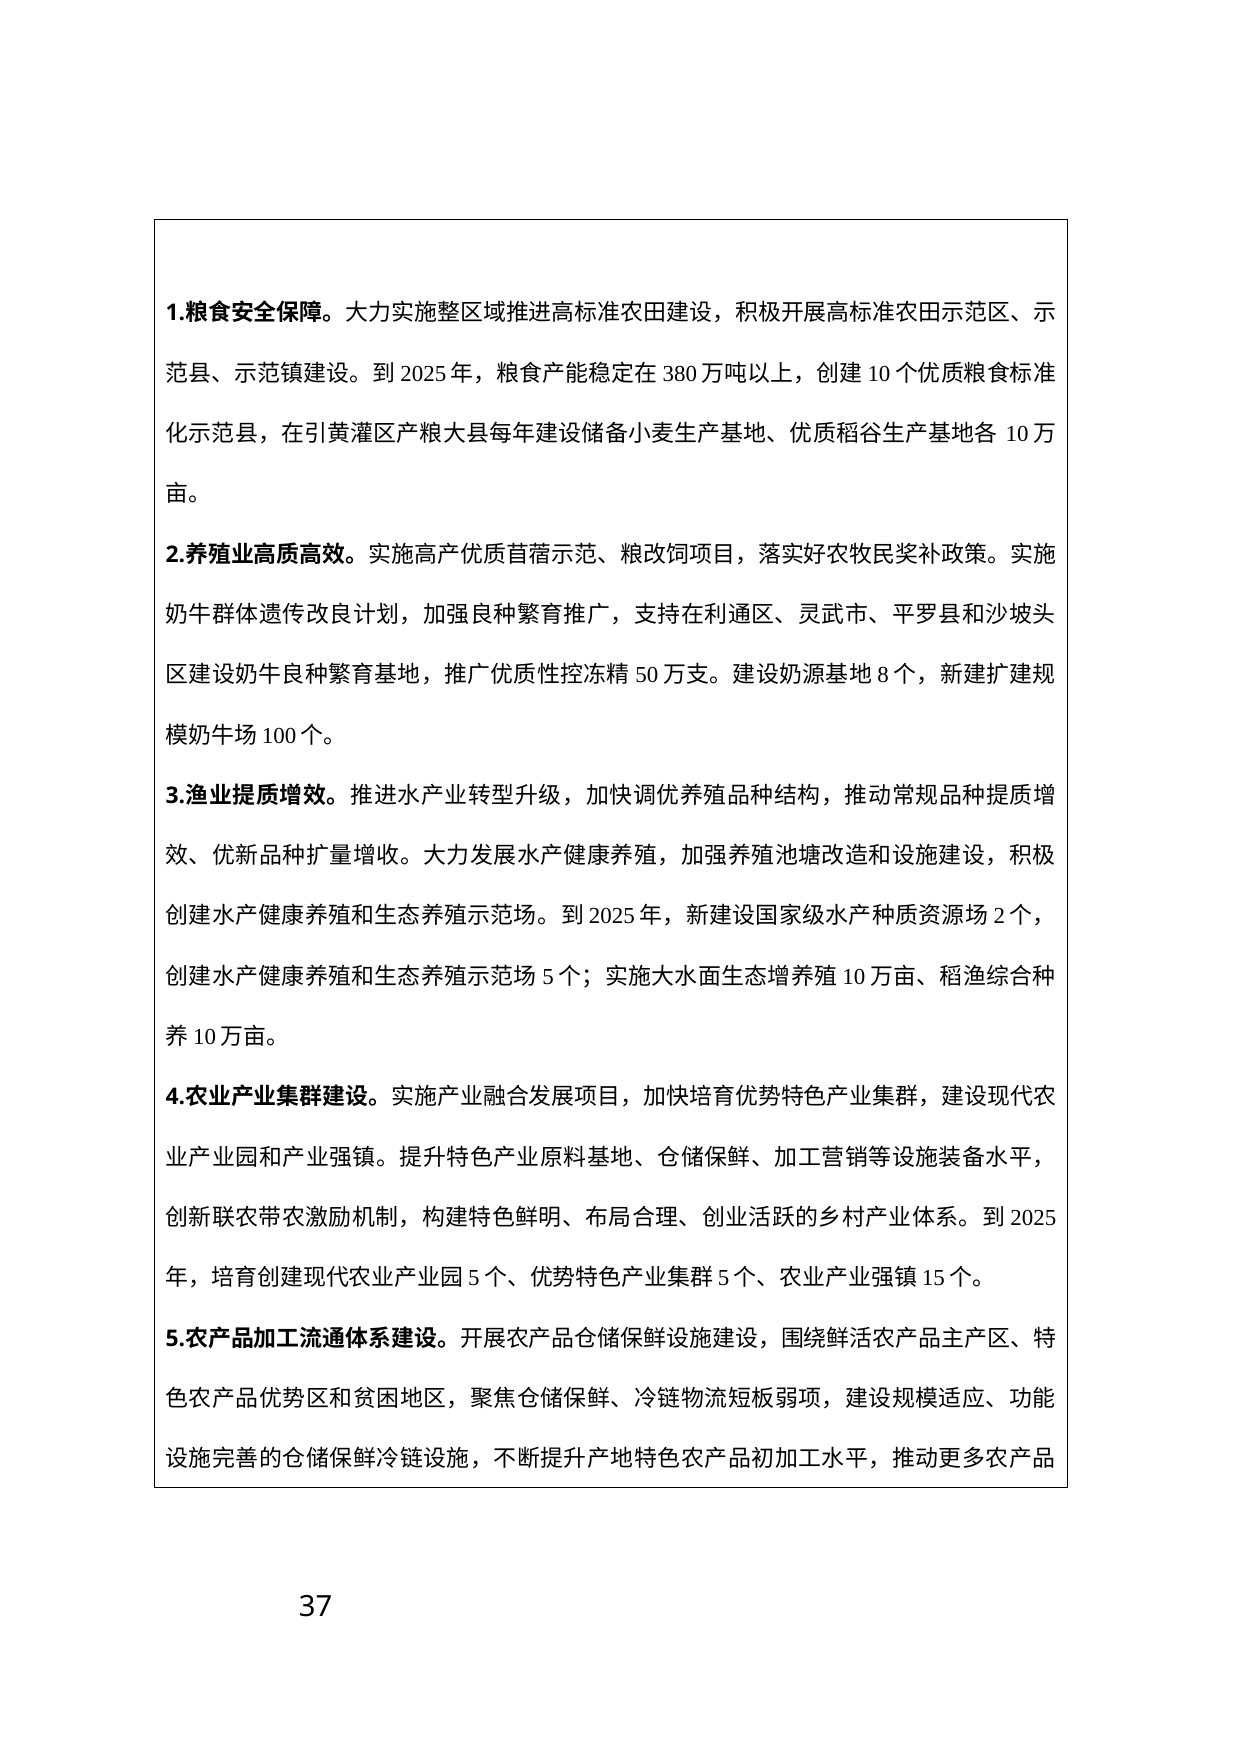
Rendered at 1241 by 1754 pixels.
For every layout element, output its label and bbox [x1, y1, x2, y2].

table_cell [155, 220, 1067, 1487]
